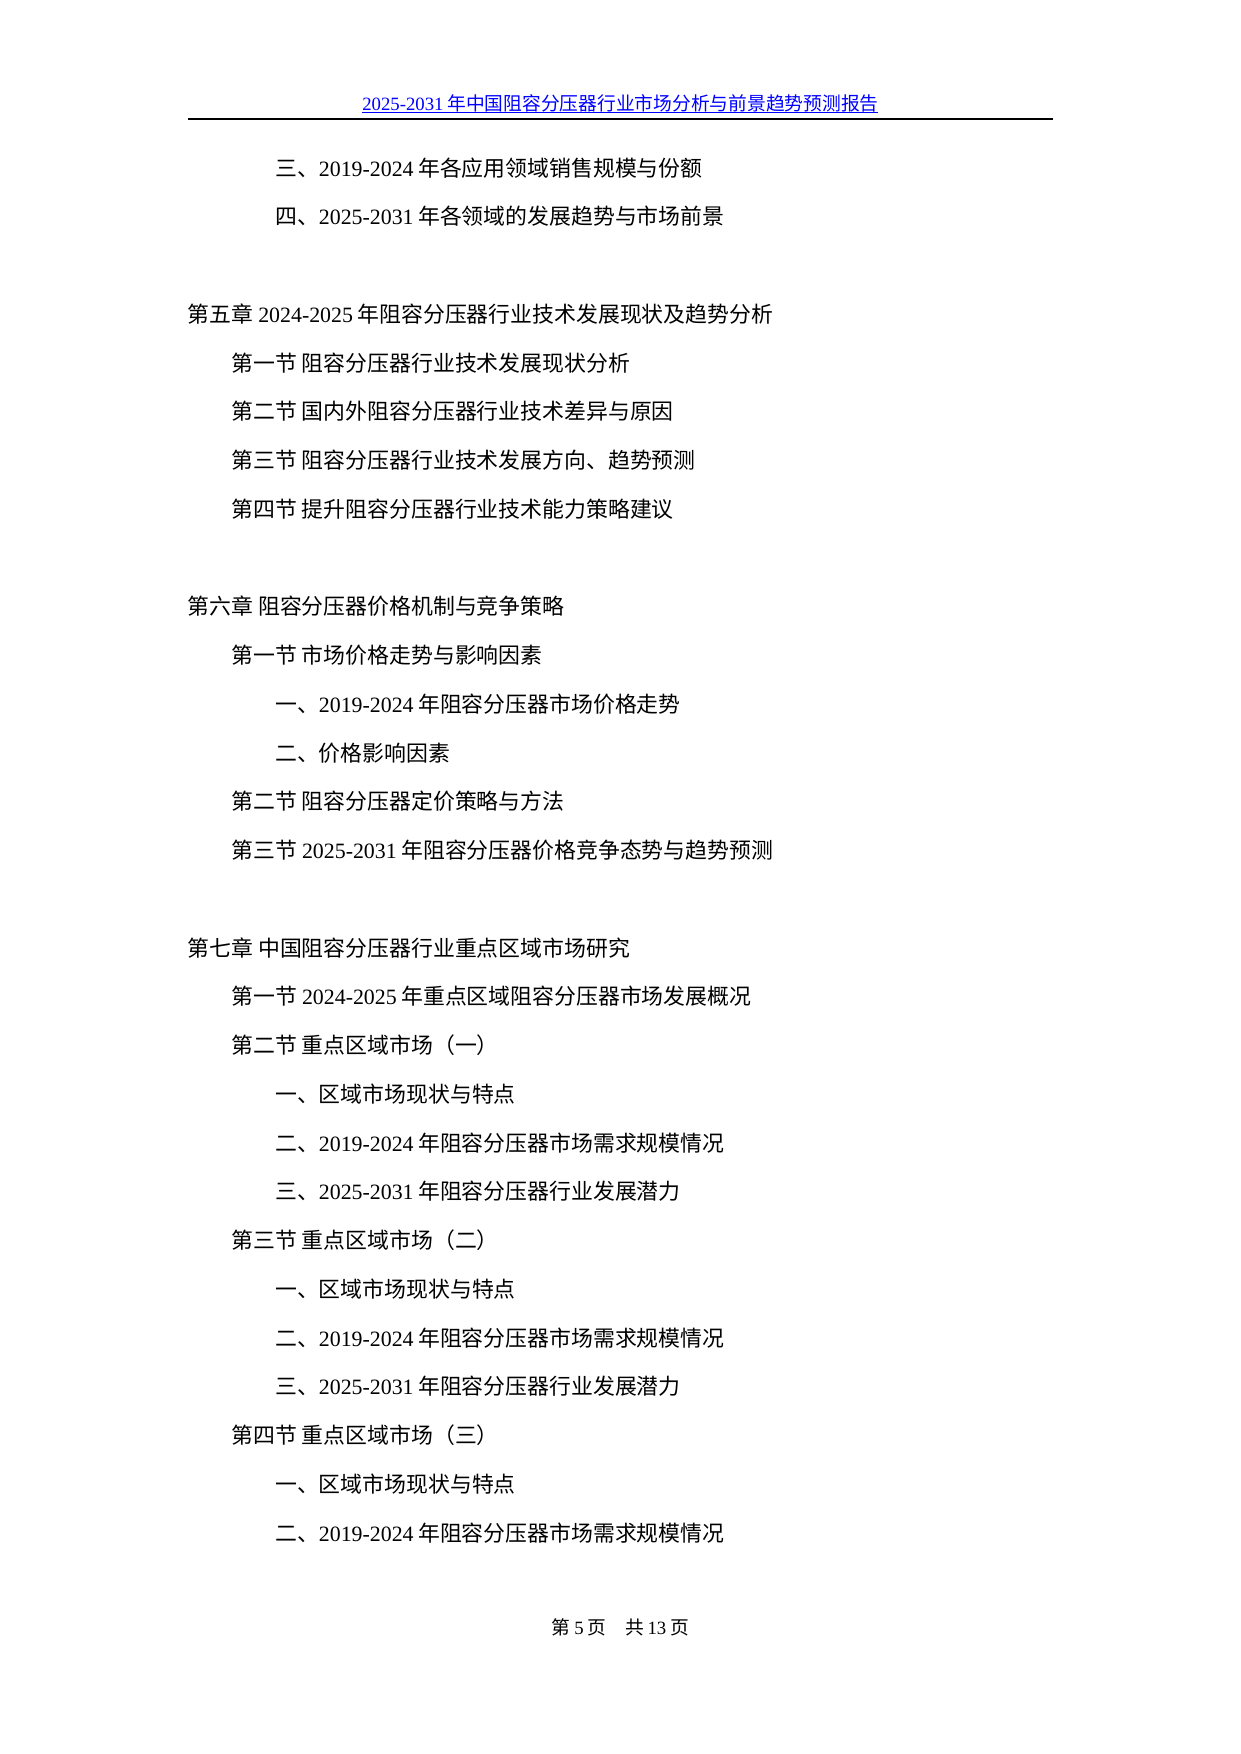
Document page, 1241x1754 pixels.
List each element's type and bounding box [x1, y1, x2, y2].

text [187, 150, 1053, 1548]
